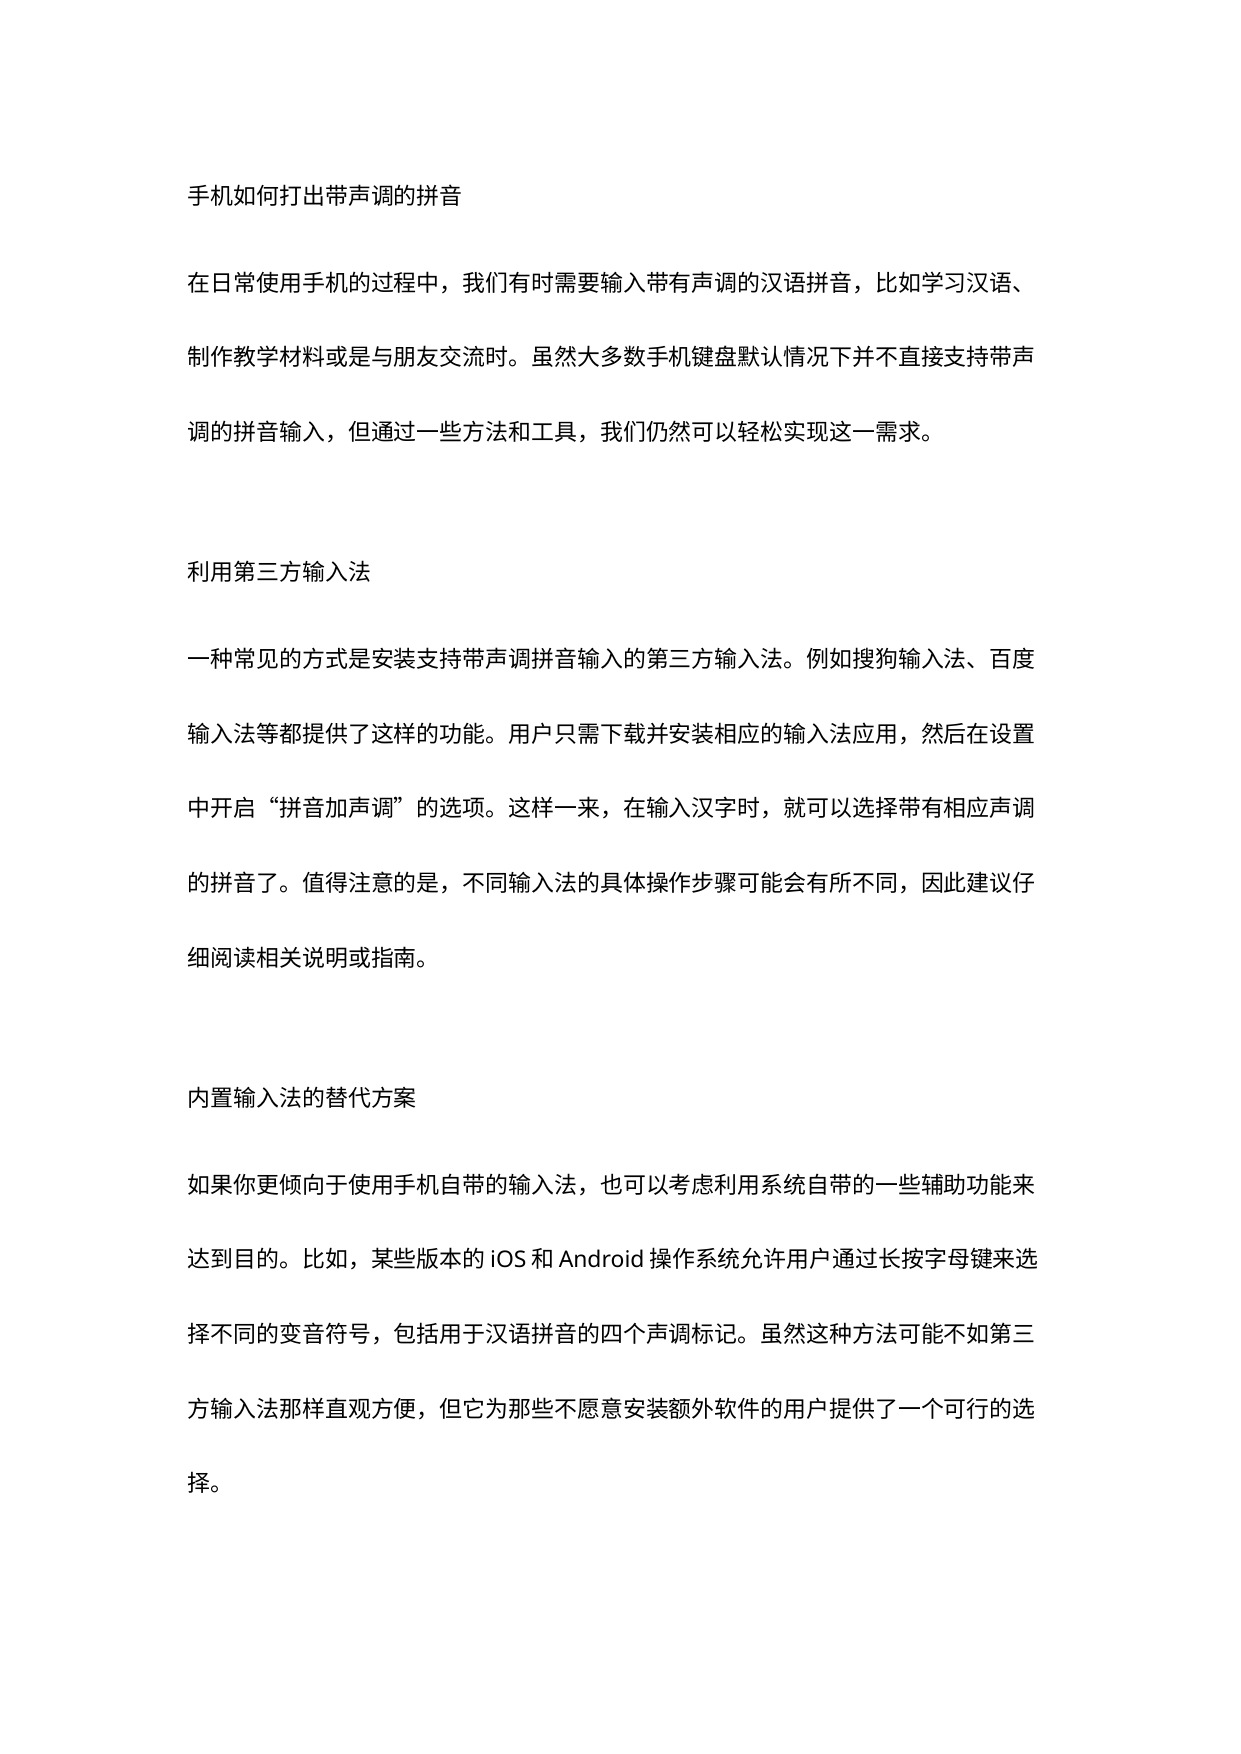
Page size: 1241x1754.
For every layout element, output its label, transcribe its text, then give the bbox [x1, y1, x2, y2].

text 如果你更倾向于使用手机自带的输入法，也可以考虑利用系统自带的一些辅助功能来达到目的。比如，某些版本的iOS和Android操作系统允许用户通过长按字母键来选择不同的变音符号，包括用于汉语拼音的四个声调标记。虽然这种方法可能不如第三方输入法那样直观方便，但它为那些不愿意安装额外软件的用户提供了一个可行的选择。 [187, 1151, 1053, 1514]
text 利用第三方输入法 [187, 538, 1053, 603]
text 内置输入法的替代方案 [187, 1064, 1053, 1129]
text 一种常见的方式是安装支持带声调拼音输入的第三方输入法。例如搜狗输入法、百度输入法等都提供了这样的功能。用户只需下载并安装相应的输入法应用，然后在设置中开启“拼音加声调”的选项。这样一来，在输入汉字时，就可以选择带有相应声调的拼音了。值得注意的是，不同输入法的具体操作步骤可能会有所不同，因此建议仔细阅读相关说明或指南。 [187, 625, 1053, 989]
text 在日常使用手机的过程中，我们有时需要输入带有声调的汉语拼音，比如学习汉语、制作教学材料或是与朋友交流时。虽然大多数手机键盘默认情况下并不直接支持带声调的拼音输入，但通过一些方法和工具，我们仍然可以轻松实现这一需求。 [187, 248, 1053, 463]
text 手机如何打出带声调的拼音 [187, 162, 1053, 227]
